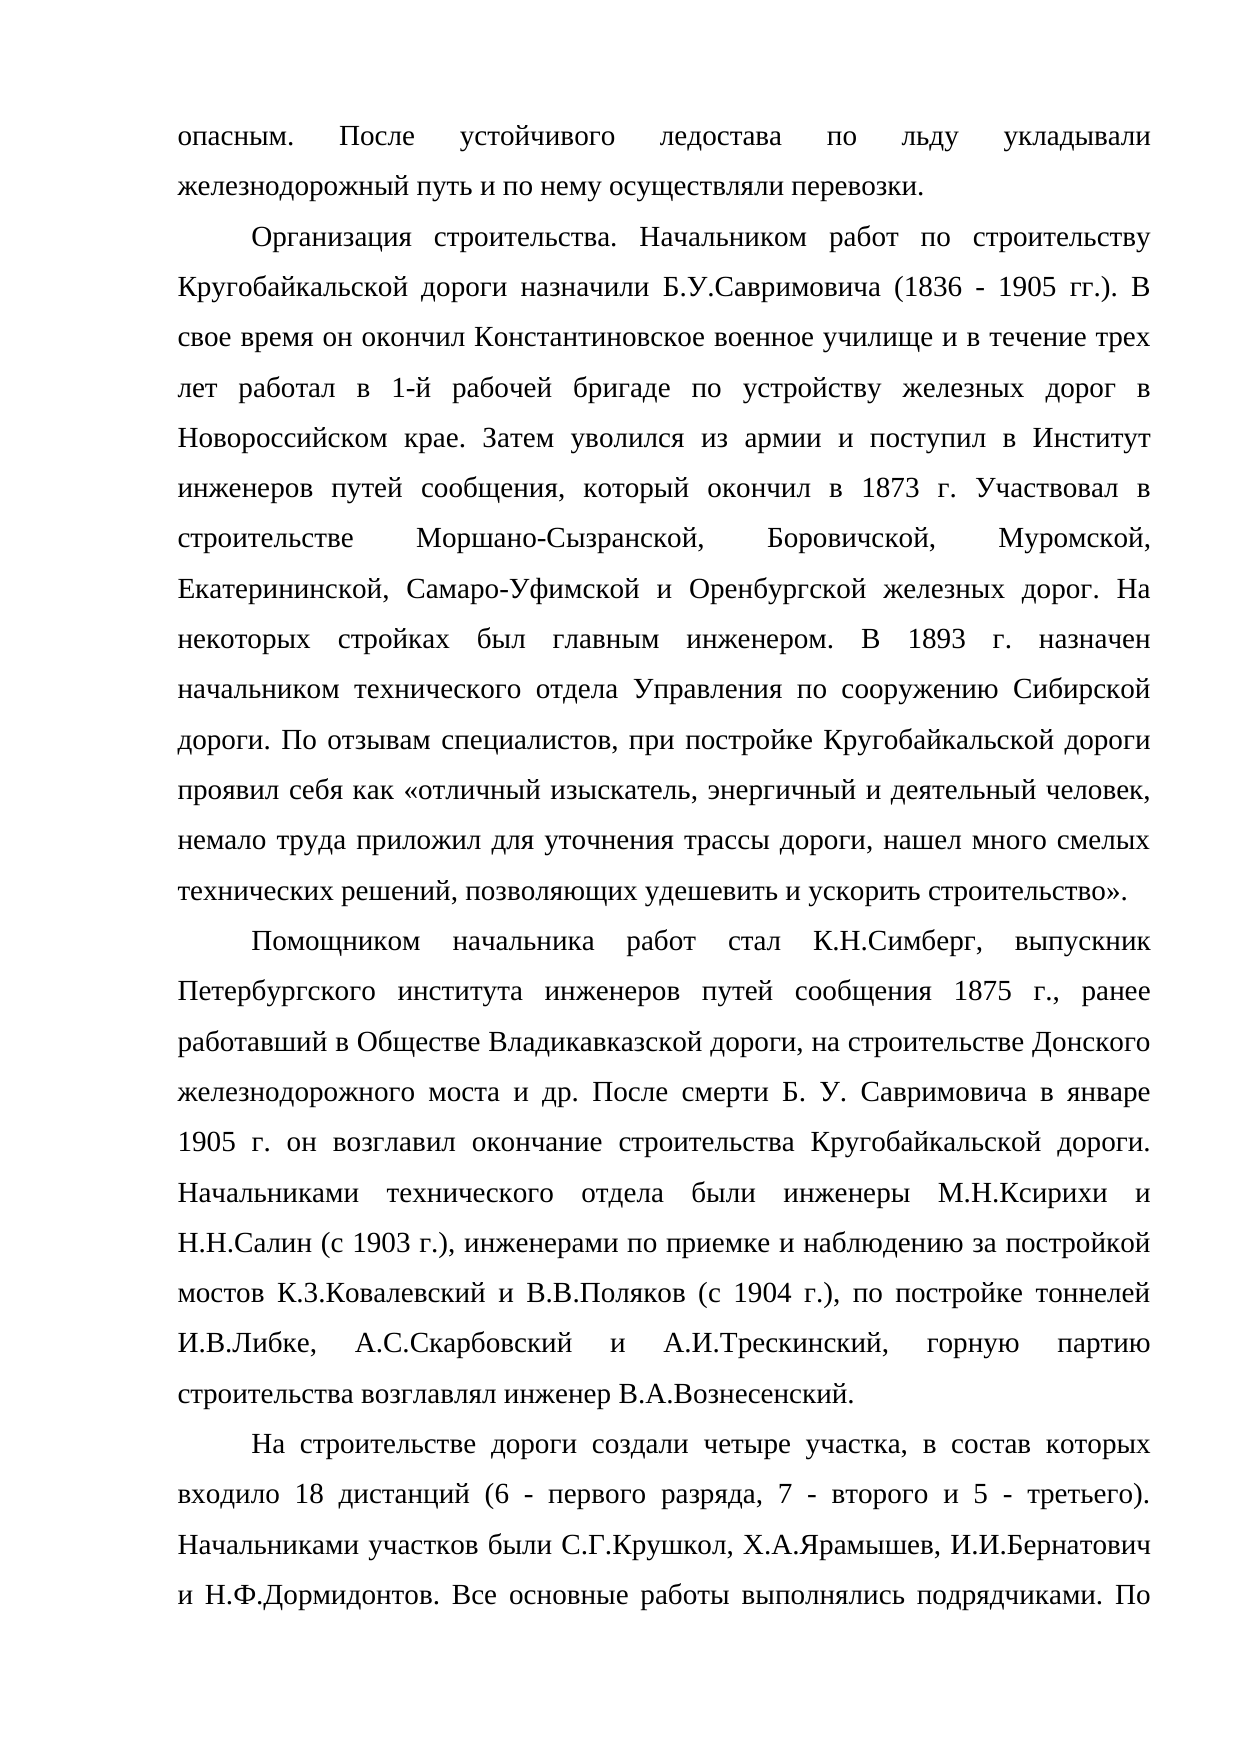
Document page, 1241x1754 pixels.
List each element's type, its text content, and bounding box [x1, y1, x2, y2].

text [177, 1426, 1152, 1611]
text Помощником начальника работ стал К.Н.Симберг, выпускник Петербургского института инженеров путей сообщения ., ранее работавший в Обществе Владикавказской дороги, на строительстве Донского железнодорожного моста и др. После смерти Б. У. Савримовича в январе . он возглавил окончание строительства Кругобайкальской дороги. Начальниками технического отдела были инженеры М.Н.Ксирихи и Н.Н.Салин (с .), инженерами по приемке и наблюдению за постройкой мостов К.3.Ковалевский и В.В.Поляков (с .), по постройке тоннелей И.В.Либке, А.С.Скарбовский и А.И.Трескинский, горную партию строительства возглавлял инженер В.А.Вознесенский. [177, 923, 1152, 1409]
text Организация строительства. Начальником работ по строительству Кругобайкальской дороги назначили Б.У.Савримовича (1836 - 1905 гг.). В свое время он окончил Константиновское военное училище и в течение трех лет работал в 1-й рабочей бригаде по устройству железных дорог в Новороссийском крае. Затем уволился из армии и поступил в Институт инженеров путей сообщения, который окончил в . Участвовал в строительстве Моршано-Сызранской, Боровичской, Муромской, Екатерининской, Самаро-Уфимской и Оренбургской железных дорог. На некоторых стройках был главным инженером. В . назначен начальником технического отдела Управления по сооружению Сибирской дороги. По отзывам специалистов, при постройке Кругобайкальской дороги проявил себя как «отличный изыскатель, энергичный и деятельный человек, немало труда приложил для уточнения трассы дороги, нашел много смелых технических решений, позволяющих удешевить и ускорить строительство». [177, 219, 1152, 906]
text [177, 118, 1152, 202]
